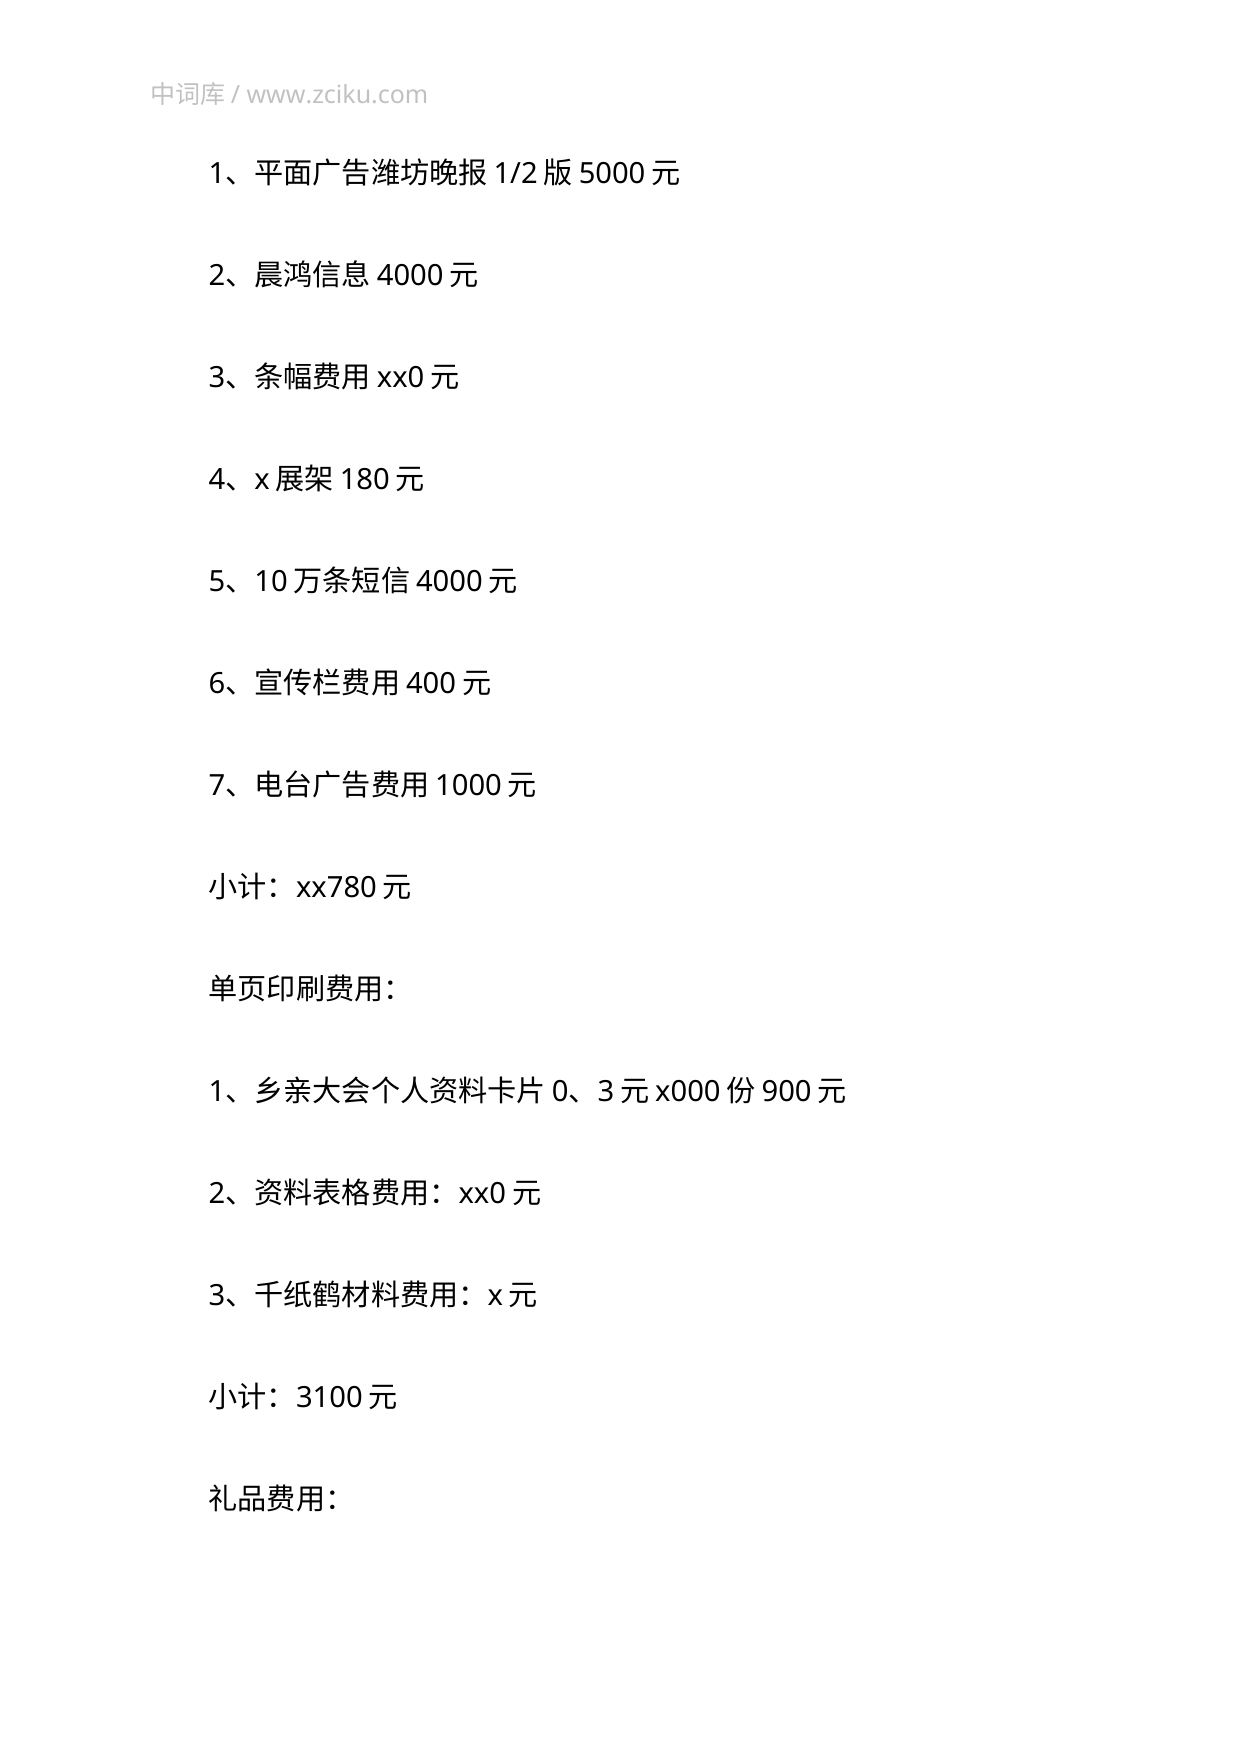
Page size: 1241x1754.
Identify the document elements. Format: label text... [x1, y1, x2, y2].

text 小计：3100元 [150, 1373, 1090, 1416]
text 5、10万条短信4000元 [150, 558, 1090, 600]
text 7、电台广告费用1000元 [150, 762, 1090, 804]
text 3、千纸鹤材料费用：x元 [150, 1272, 1090, 1314]
text 2、晨鸿信息4000元 [150, 252, 1090, 294]
text 3、条幅费用xx0元 [150, 354, 1090, 396]
text 小计：xx780元 [150, 864, 1090, 906]
text 单页印刷费用： [150, 966, 1090, 1008]
text 6、宣传栏费用400元 [150, 660, 1090, 702]
text 1、乡亲大会个人资料卡片0、3元x000份900元 [150, 1068, 1090, 1110]
text 2、资料表格费用：xx0元 [150, 1169, 1090, 1212]
text 4、x展架180元 [150, 456, 1090, 498]
text 1、平面广告潍坊晚报1/2版5000元 [150, 150, 1090, 192]
text 礼品费用： [150, 1476, 1090, 1518]
